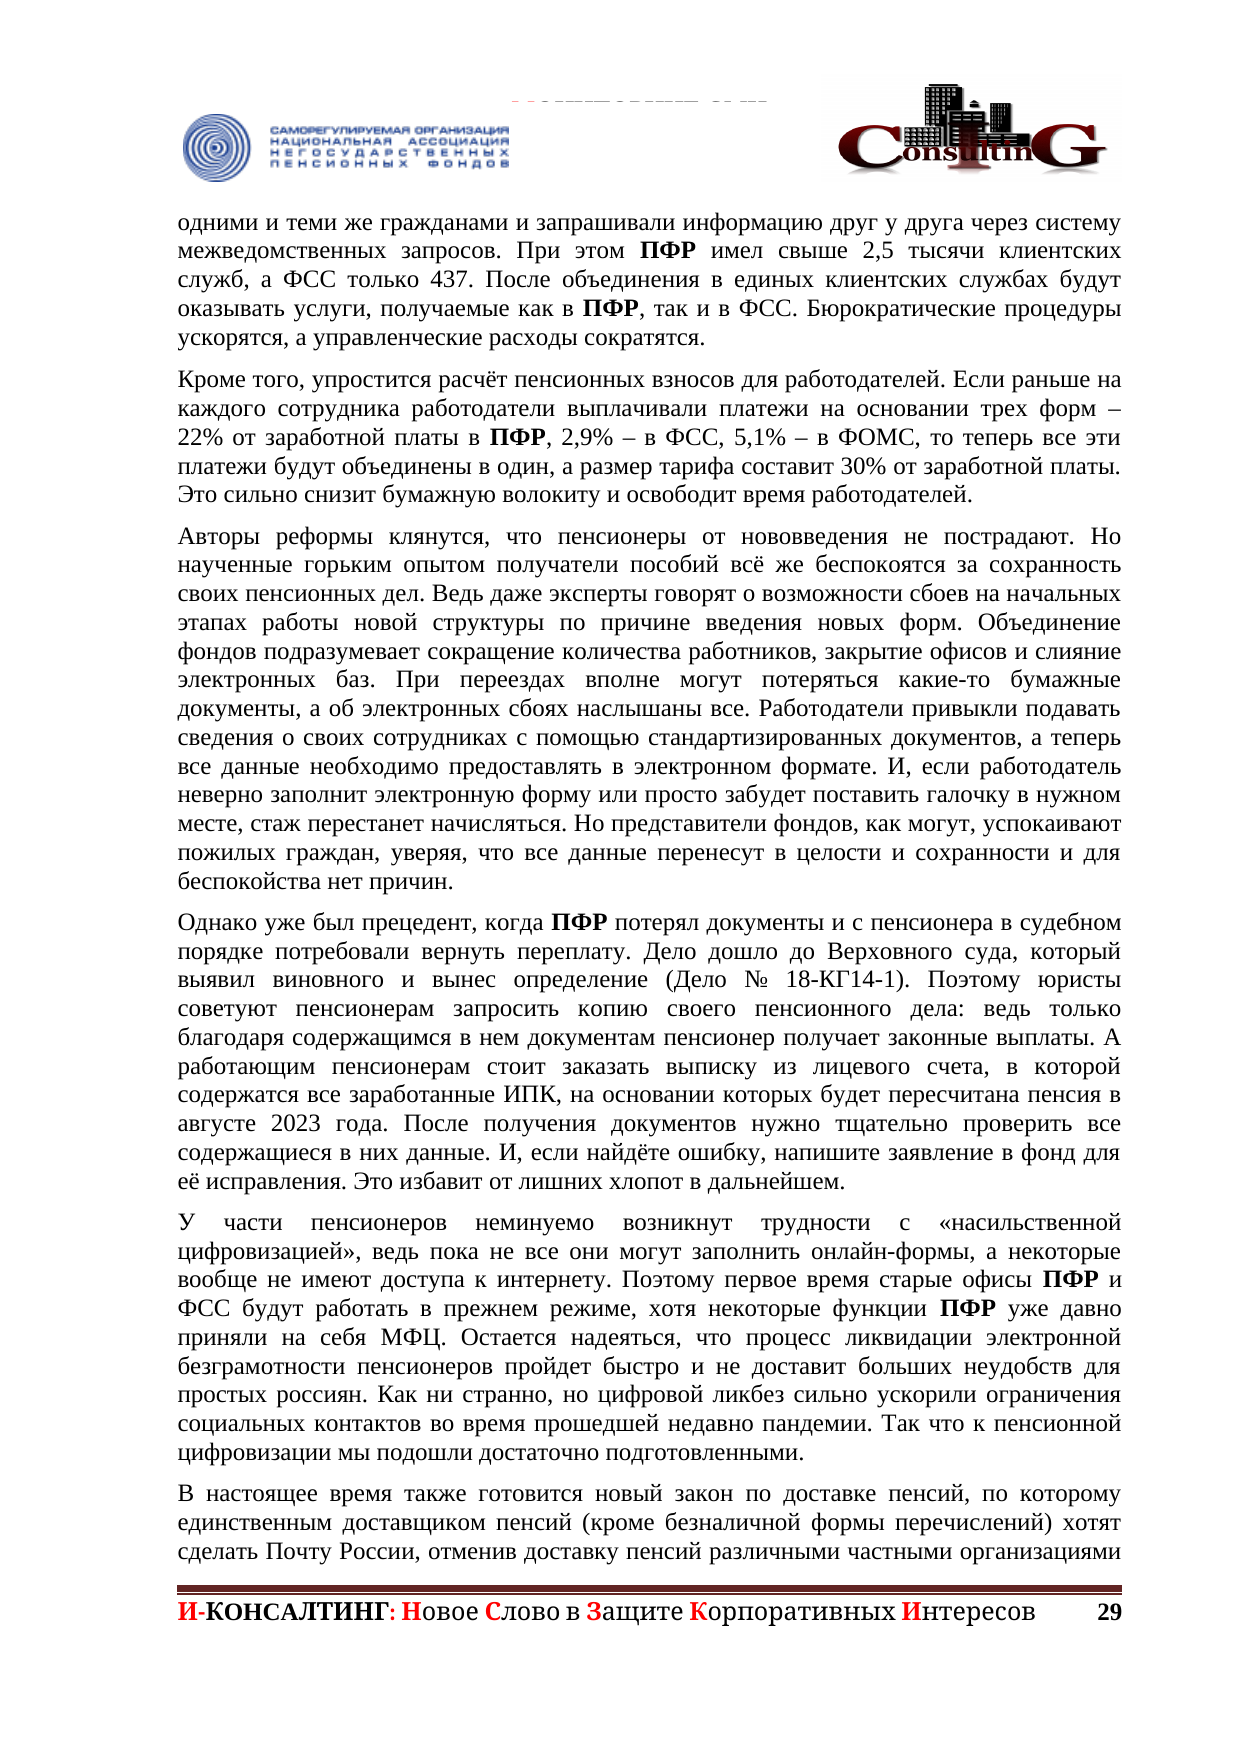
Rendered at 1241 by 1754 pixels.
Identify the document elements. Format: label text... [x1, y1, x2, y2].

text Кроме того, упростится расчёт пенсионных взносов для работодателей. Если раньше на каждого сотрудника работодатели выплачивали платежи на основании трех форм – 22% от заработной платы в ПФР, 2,9% – в ФСС, 5,1% – в ФОМС, то теперь все эти платежи будут объединены в один, а размер тарифа составит 30% от заработной платы. Это сильно снизит бумажную волокиту и освободит время работодателей. [177, 363, 1122, 508]
text У части пенсионеров неминуемо возникнут трудности с «насильственной цифровизацией», ведь пока не все они могут заполнить онлайн-формы, а некоторые вообще не имеют доступа к интернету. Поэтому первое время старые офисы ПФР и ФСС будут работать в прежнем режиме, хотя некоторые функции ПФР уже давно приняли на себя МФЦ. Остается надеяться, что процесс ликвидации электронной безграмотности пенсионеров пройдет быстро и не доставит больших неудобств для простых россиян. Как ни странно, но цифровой ликбез сильно ускорили ограничения социальных контактов во время прошедшей недавно пандемии. Так что к пенсионной цифровизации мы подошли достаточно подготовленными. [177, 1207, 1122, 1466]
text Однако уже был прецедент, когда ПФР потерял документы и с пенсионера в судебном порядке потребовали вернуть переплату. Дело дошло до Верховного суда, который выявил виновного и вынес определение (Дело № 18-КГ14-1). Поэтому юристы советуют пенсионерам запросить копию своего пенсионного дела: ведь только благодаря содержащимся в нем документам пенсионер получает законные выплаты. А работающим пенсионерам стоит заказать выписку из лицевого счета, в которой содержатся все заработанные ИПК, на основании которых будет пересчитана пенсия в августе 2023 года. После получения документов нужно тщательно проверить все содержащиеся в них данные. И, если найдёте ошибку, напишите заявление в фонд для её исправления. Это избавит от лишних хлопот в дальнейшем. [177, 907, 1122, 1194]
text Авторы реформы клянутся, что пенсионеры от нововведения не пострадают. Но наученные горьким опытом получатели пособий всё же беспокоятся за сохранность своих пенсионных дел. Ведь даже эксперты говорят о возможности сбоев на начальных этапах работы новой структуры по причине введения новых форм. Объединение фондов подразумевает сокращение количества работников, закрытие офисов и слияние электронных баз. При переездах вполне могут потеряться какие-то бумажные документы, а об электронных сбоях наслышаны все. Работодатели привыкли подавать сведения о своих сотрудниках с помощью стандартизированных документов, а теперь все данные необходимо предоставлять в электронном формате. И, если работодатель неверно заполнит электронную форму или просто забудет поставить галочку в нужном месте, стаж перестанет начисляться. Но представители фондов, как могут, успокаивают пожилых граждан, уверяя, что все данные перенесут в целости и сохранности и для беспокойства нет причин. [177, 521, 1122, 894]
picture [821, 73, 1122, 182]
picture [183, 114, 509, 182]
